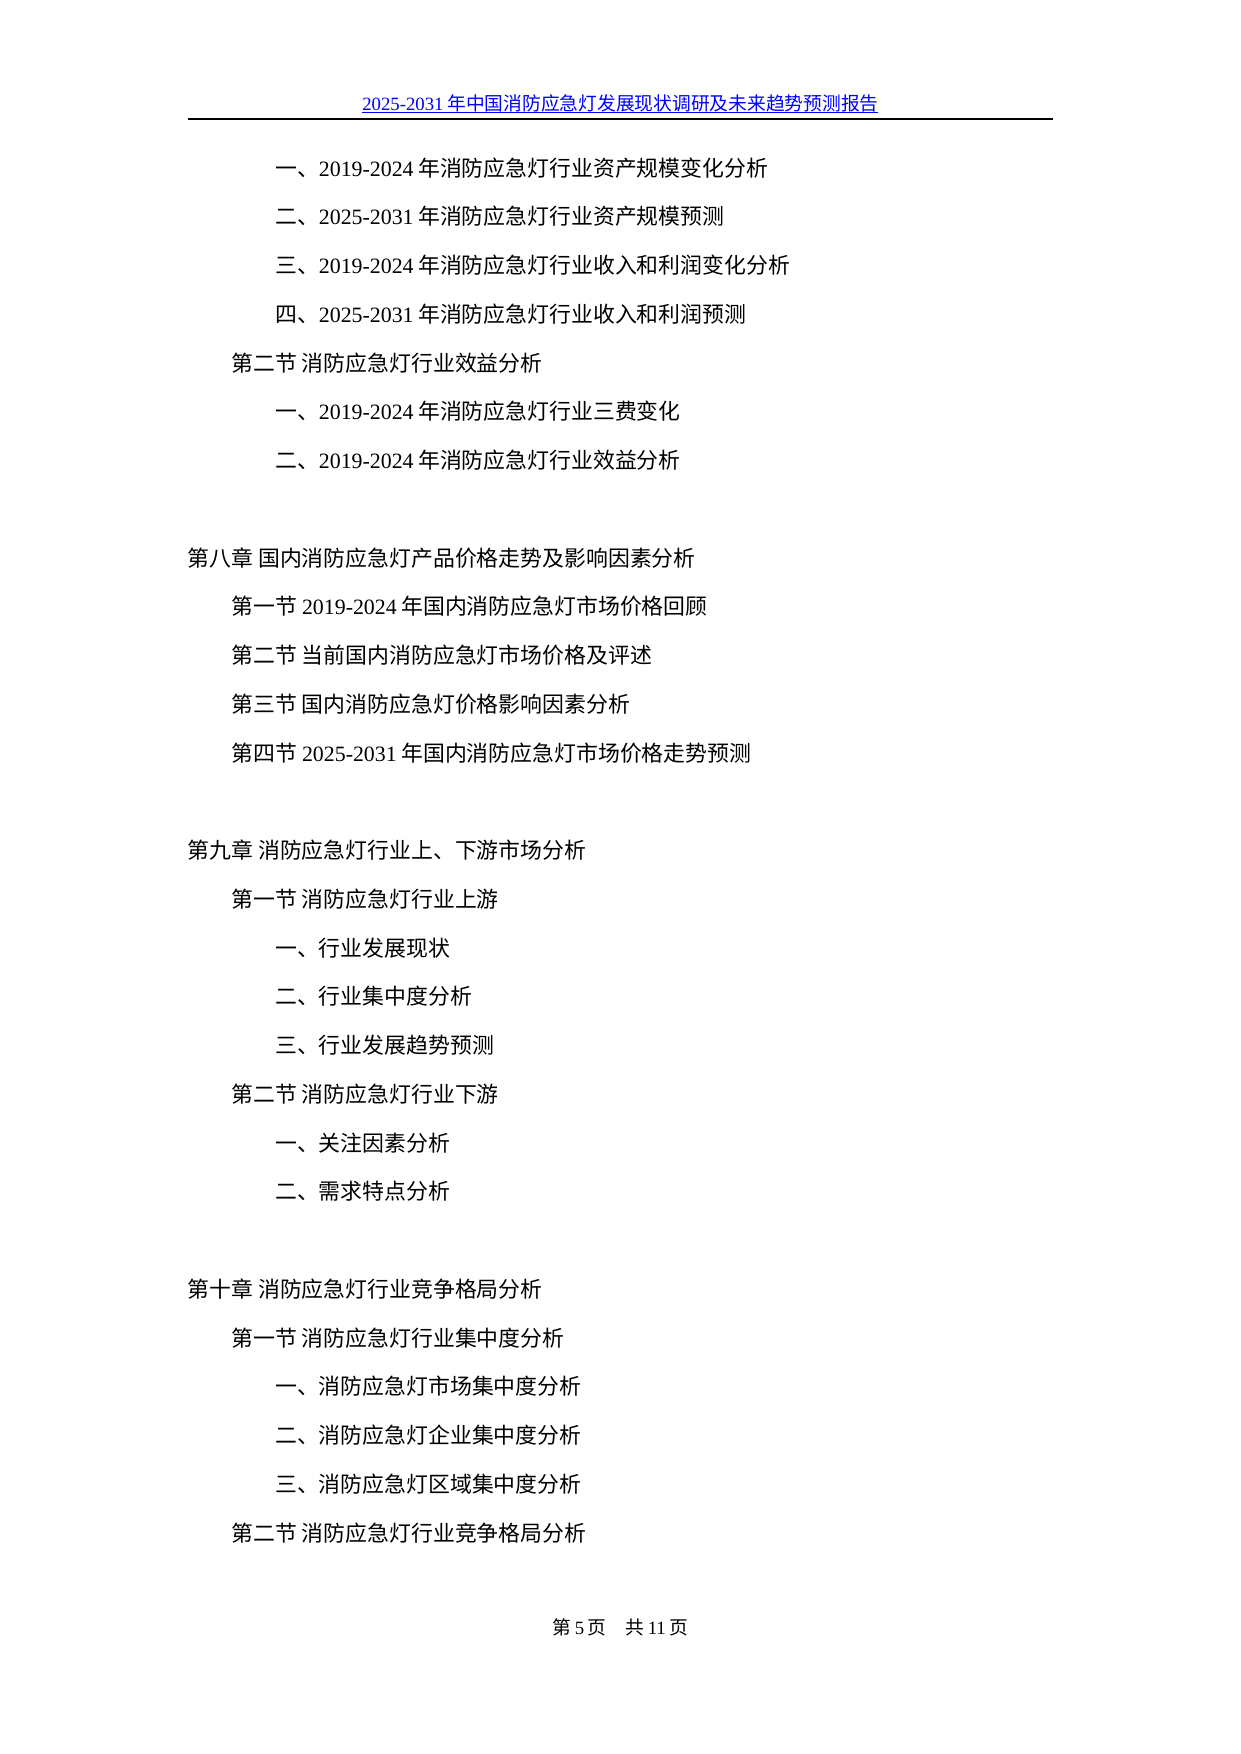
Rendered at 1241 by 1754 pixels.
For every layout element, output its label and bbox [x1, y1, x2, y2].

text [187, 150, 1053, 1548]
